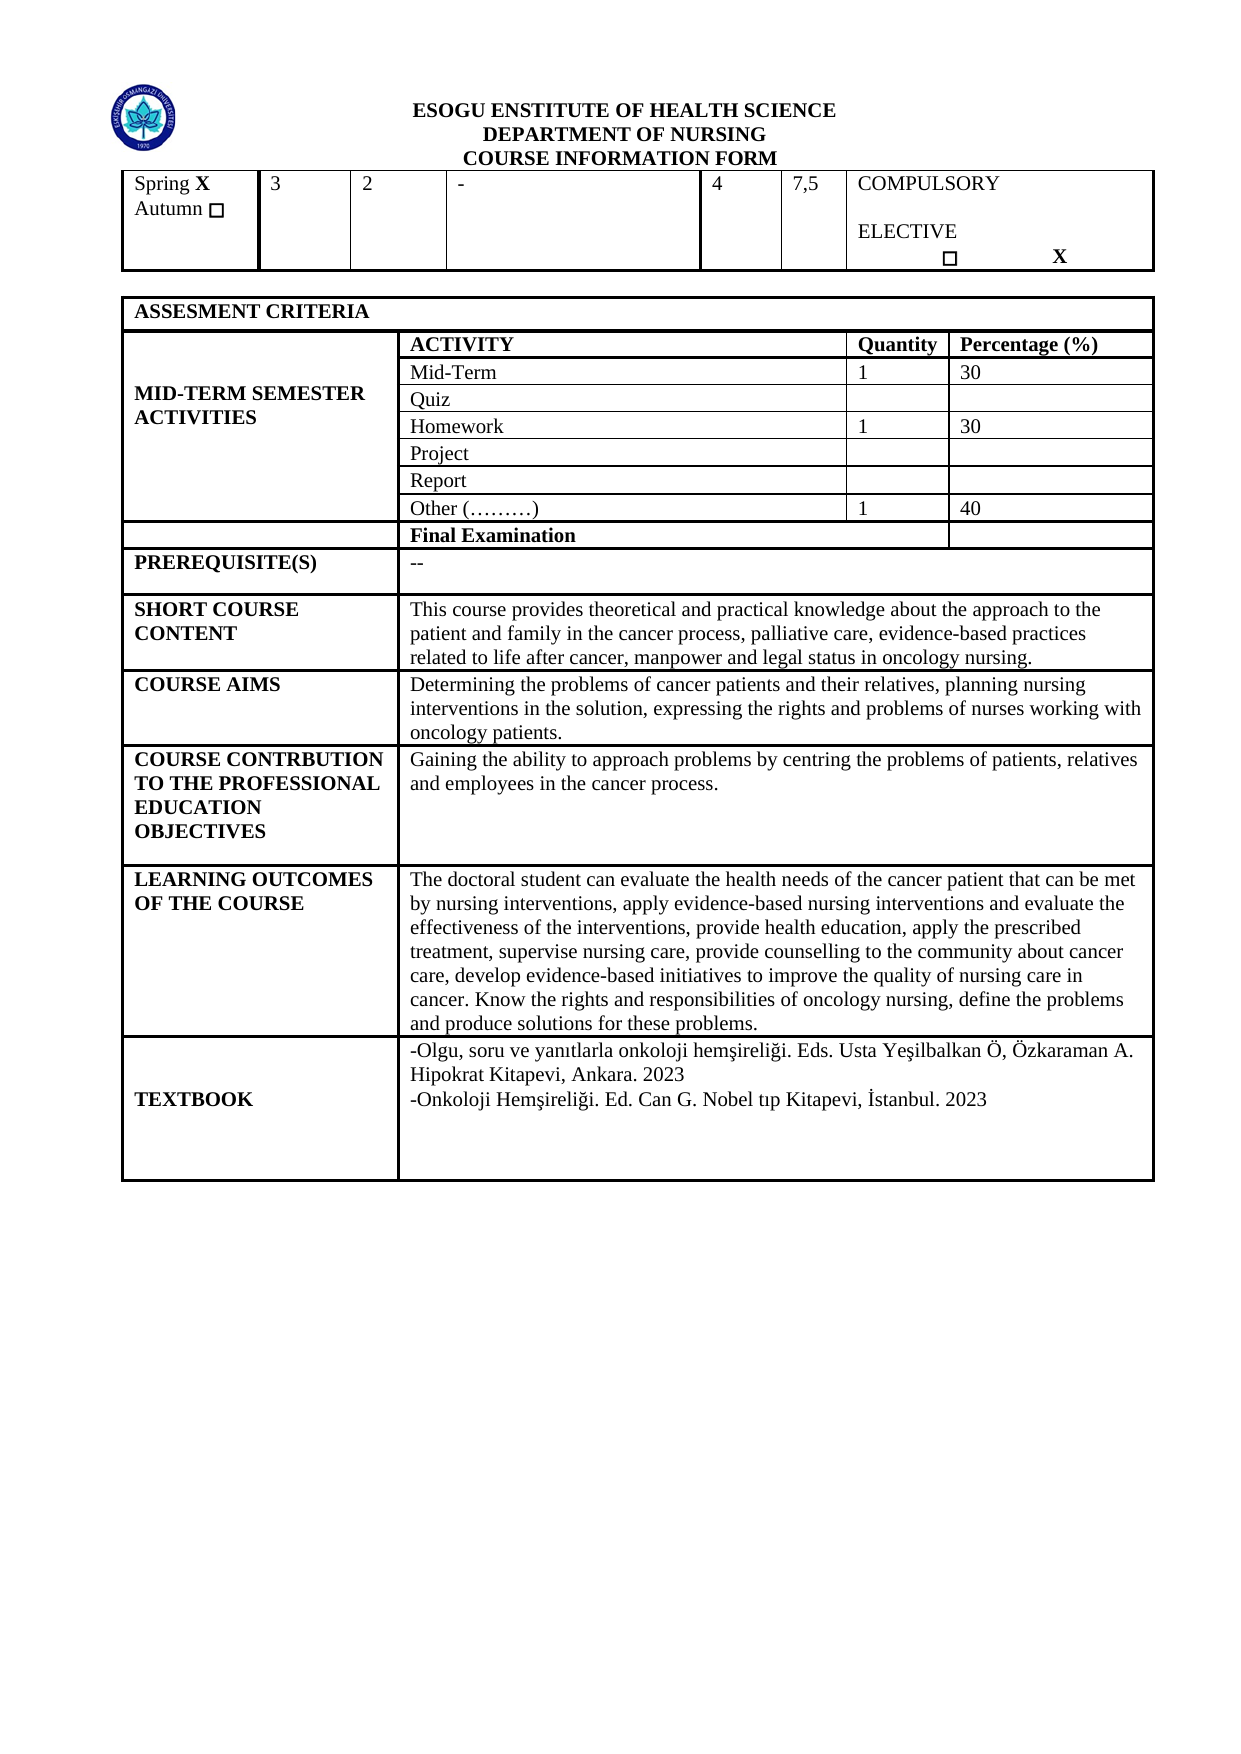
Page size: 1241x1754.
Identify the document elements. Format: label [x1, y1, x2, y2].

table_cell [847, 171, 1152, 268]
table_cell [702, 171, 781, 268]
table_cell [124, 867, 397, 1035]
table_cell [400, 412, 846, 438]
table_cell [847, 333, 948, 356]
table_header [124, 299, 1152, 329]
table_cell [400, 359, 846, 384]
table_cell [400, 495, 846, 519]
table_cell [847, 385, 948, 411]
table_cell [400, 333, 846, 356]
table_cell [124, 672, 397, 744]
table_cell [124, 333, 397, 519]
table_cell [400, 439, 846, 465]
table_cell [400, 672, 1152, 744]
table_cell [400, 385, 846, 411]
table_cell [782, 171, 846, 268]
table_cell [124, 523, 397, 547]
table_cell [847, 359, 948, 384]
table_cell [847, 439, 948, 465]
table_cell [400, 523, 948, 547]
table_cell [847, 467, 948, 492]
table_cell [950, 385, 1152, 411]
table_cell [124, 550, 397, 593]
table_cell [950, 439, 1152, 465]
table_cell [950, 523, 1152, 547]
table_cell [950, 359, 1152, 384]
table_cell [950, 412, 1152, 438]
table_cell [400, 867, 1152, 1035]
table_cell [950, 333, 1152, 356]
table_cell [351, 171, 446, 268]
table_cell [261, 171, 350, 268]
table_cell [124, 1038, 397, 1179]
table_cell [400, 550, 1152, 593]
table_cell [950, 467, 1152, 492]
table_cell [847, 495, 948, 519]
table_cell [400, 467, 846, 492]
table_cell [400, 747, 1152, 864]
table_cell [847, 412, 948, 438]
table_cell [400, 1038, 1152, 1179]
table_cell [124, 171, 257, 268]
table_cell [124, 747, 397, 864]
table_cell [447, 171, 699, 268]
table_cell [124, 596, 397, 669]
picture [110, 82, 176, 152]
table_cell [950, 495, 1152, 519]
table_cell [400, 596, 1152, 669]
